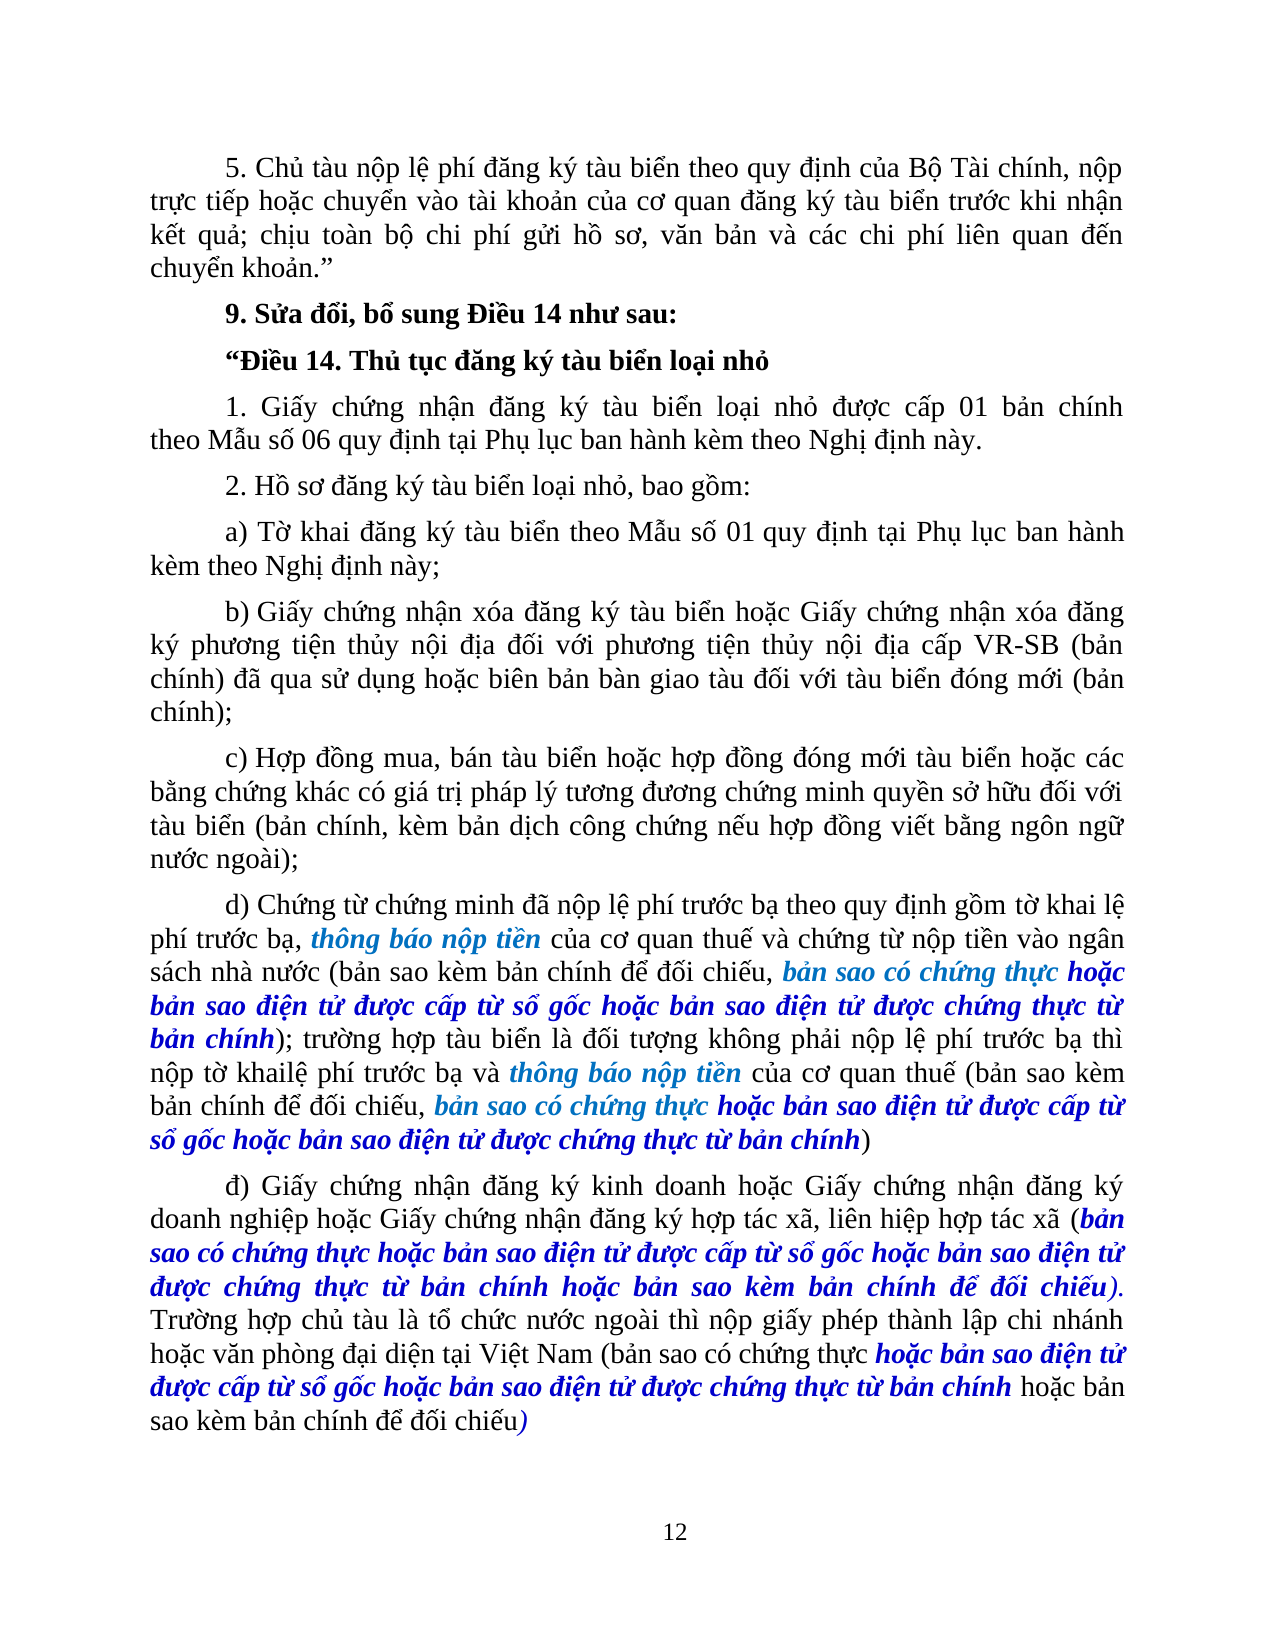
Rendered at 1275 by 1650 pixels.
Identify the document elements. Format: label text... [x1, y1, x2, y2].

text “Điều 14. Thủ tục đăng ký tàu biển loại nhỏ [150, 343, 1125, 376]
text c) Hợp đồng mua, bán tàu biển hoặc hợp đồng đóng mới tàu biển hoặc các bằng chứng khác có giá trị pháp lý tương đương chứng minh quyền sở hữu đối với tàu biển (bản chính, kèm bản dịch công chứng nếu hợp đồng viết bằng ngôn ngữ nước ngoài); [150, 741, 1125, 875]
text b) Giấy chứng nhận xóa đăng ký tàu biển hoặc Giấy chứng nhận xóa đăng ký phương tiện thủy nội địa đối với phương tiện thủy nội địa cấp VR-SB (bản chính) đã qua sử dụng hoặc biên bản bàn giao tàu đối với tàu biển đóng mới (bản chính); [150, 594, 1125, 728]
text a) Tờ khai đăng ký tàu biển theo Mẫu số 01 quy định tại Phụ lục ban hành kèm theo Nghị định này; [150, 514, 1125, 581]
text 1. Giấy chứng nhận đăng ký tàu biển loại nhỏ được cấp 01 bản chính theo Mẫu số 06 quy định tại Phụ lục ban hành kèm theo Nghị định này. [150, 389, 1125, 456]
text 9. Sửa đổi, bổ sung Điều 14 như sau: [150, 297, 1125, 330]
text 2. Hồ sơ đăng ký tàu biển loại nhỏ, bao gồm: [150, 468, 1125, 502]
text đ) Giấy chứng nhận đăng ký kinh doanh hoặc Giấy chứng nhận đăng ký doanh nghiệp hoặc Giấy chứng nhận đăng ký hợp tác xã, liên hiệp hợp tác xã (bản sao có chứng thực hoặc bản sao điện tử được cấp từ sổ gốc hoặc bản sao điện tử được chứng thực từ bản chính hoặc bản sao kèm bản chính để đối chiếu). Trường hợp chủ tàu là tổ chức nước ngoài thì nộp giấy phép thành lập chi nhánh hoặc văn phòng đại diện tại Việt Nam (bản sao có chứng thực hoặc bản sao điện tử được cấp từ sổ gốc hoặc bản sao điện tử được chứng thực từ bản chính hoặc bản sao kèm bản chính để đối chiếu) [150, 1168, 1125, 1436]
text 5. Chủ tàu nộp lệ phí đăng ký tàu biển theo quy định của Bộ Tài chính, nộp trực tiếp hoặc chuyển vào tài khoản của cơ quan đăng ký tàu biển trước khi nhận kết quả; chịu toàn bộ chi phí gửi hồ sơ, văn bản và các chi phí liên quan đến chuyển khoản.” [150, 150, 1125, 284]
text d) Chứng từ chứng minh đã nộp lệ phí trước bạ theo quy định gồm tờ khai lệ phí trước bạ, thông báo nộp tiền của cơ quan thuế và chứng từ nộp tiền vào ngân sách nhà nước (bản sao kèm bản chính để đối chiếu, bản sao có chứng thực hoặc bản sao điện tử được cấp từ sổ gốc hoặc bản sao điện tử được chứng thực từ bản chính); trường hợp tàu biển là đối tượng không phải nộp lệ phí trước bạ thì nộp tờ khailệ phí trước bạ và thông báo nộp tiền của cơ quan thuế (bản sao kèm bản chính để đối chiếu, bản sao có chứng thực hoặc bản sao điện tử được cấp từ sổ gốc hoặc bản sao điện tử được chứng thực từ bản chính) [150, 887, 1125, 1156]
